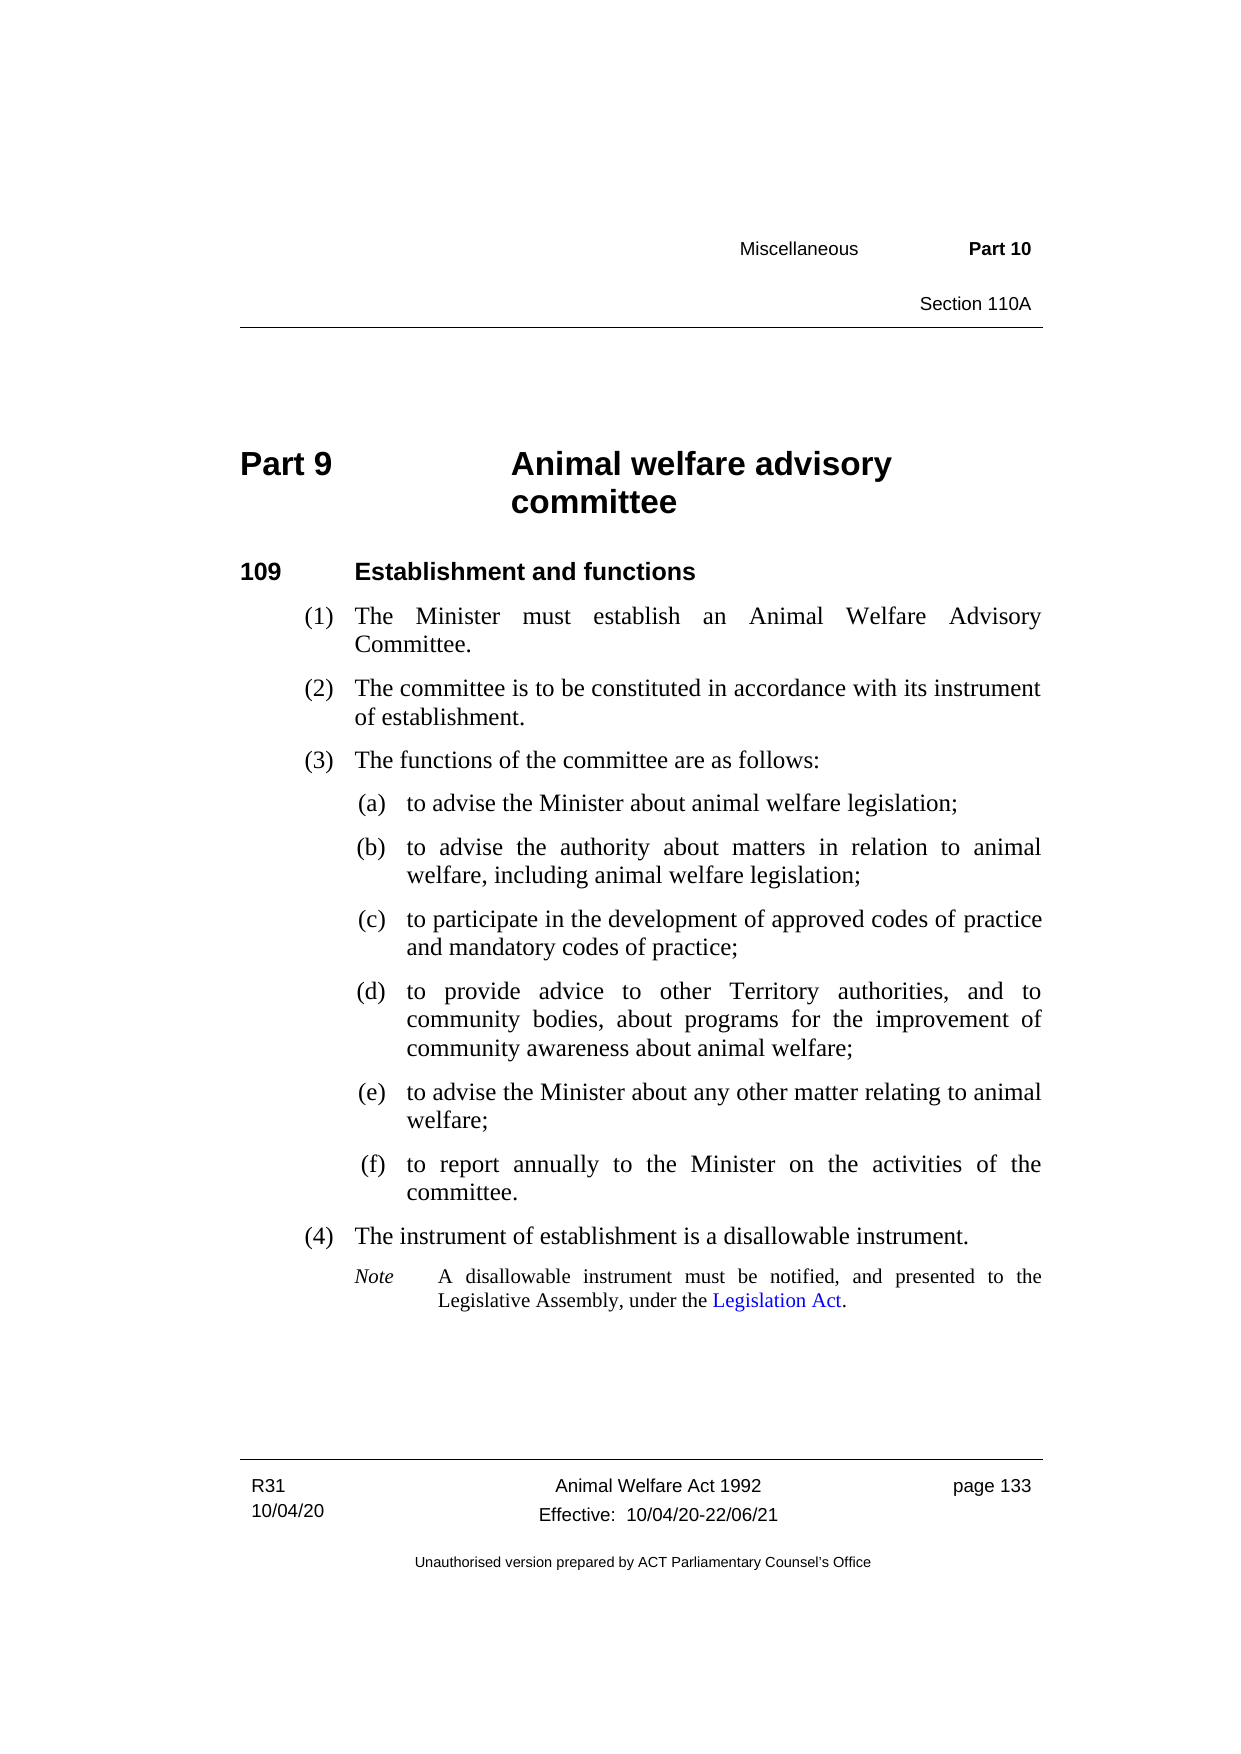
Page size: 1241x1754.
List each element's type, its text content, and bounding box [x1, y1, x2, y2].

text (d) to provide advice to other Territory authorities, and to community bodies, about programs for the improvement of community awareness about animal welfare; [240, 976, 1042, 1062]
text (e) to advise the Minister about any other matter relating to animal welfare; [240, 1077, 1042, 1134]
text (4) The instrument of establishment is a disallowable instrument. [240, 1221, 1042, 1249]
text 109 Establishment and functions [240, 557, 1042, 586]
text (1) The Minister must establish an Animal Welfare Advisory Committee. [240, 601, 1042, 658]
text (b) to advise the authority about matters in relation to animal welfare, including animal welfare legislation; [240, 832, 1042, 889]
text Part 9 Animal welfare advisory committee [240, 443, 1042, 520]
text (a) to advise the Minister about animal welfare legislation; [240, 788, 1042, 817]
text (3) The functions of the committee are as follows: [240, 745, 1042, 774]
text Note A disallowable instrument must be notified, and presented to the Legislative Assembly, under the Legislation Act. [354, 1264, 1042, 1312]
text (c) to participate in the development of approved codes of practice and mandatory codes of practice; [240, 904, 1042, 961]
text (f) to report annually to the Minister on the activities of the committee. [240, 1149, 1042, 1206]
text (2) The committee is to be constituted in accordance with its instrument of establishment. [240, 673, 1042, 730]
